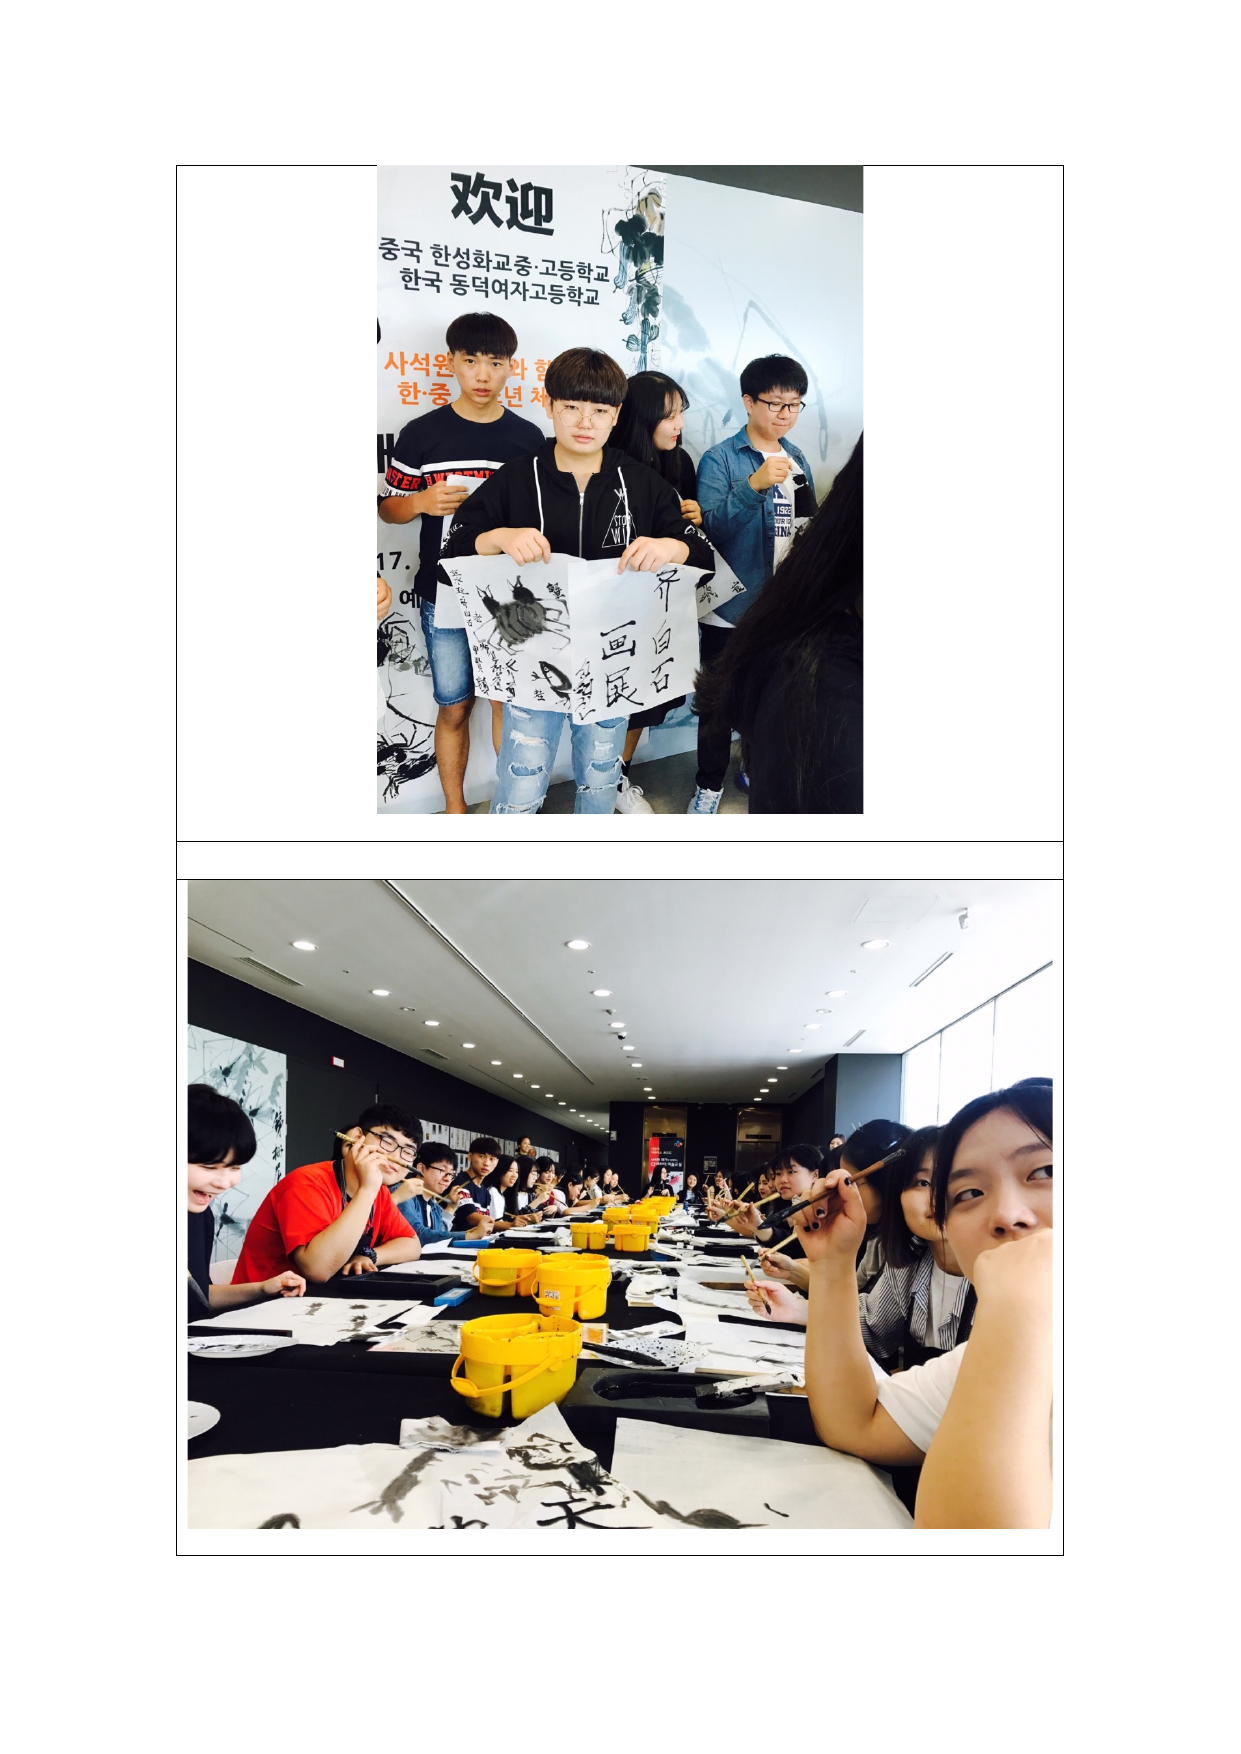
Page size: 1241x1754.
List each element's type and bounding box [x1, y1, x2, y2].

table_cell [177, 842, 1063, 879]
table_cell [177, 880, 1063, 1555]
picture [187, 880, 1053, 1529]
picture [377, 165, 864, 814]
table_cell [177, 166, 1063, 841]
